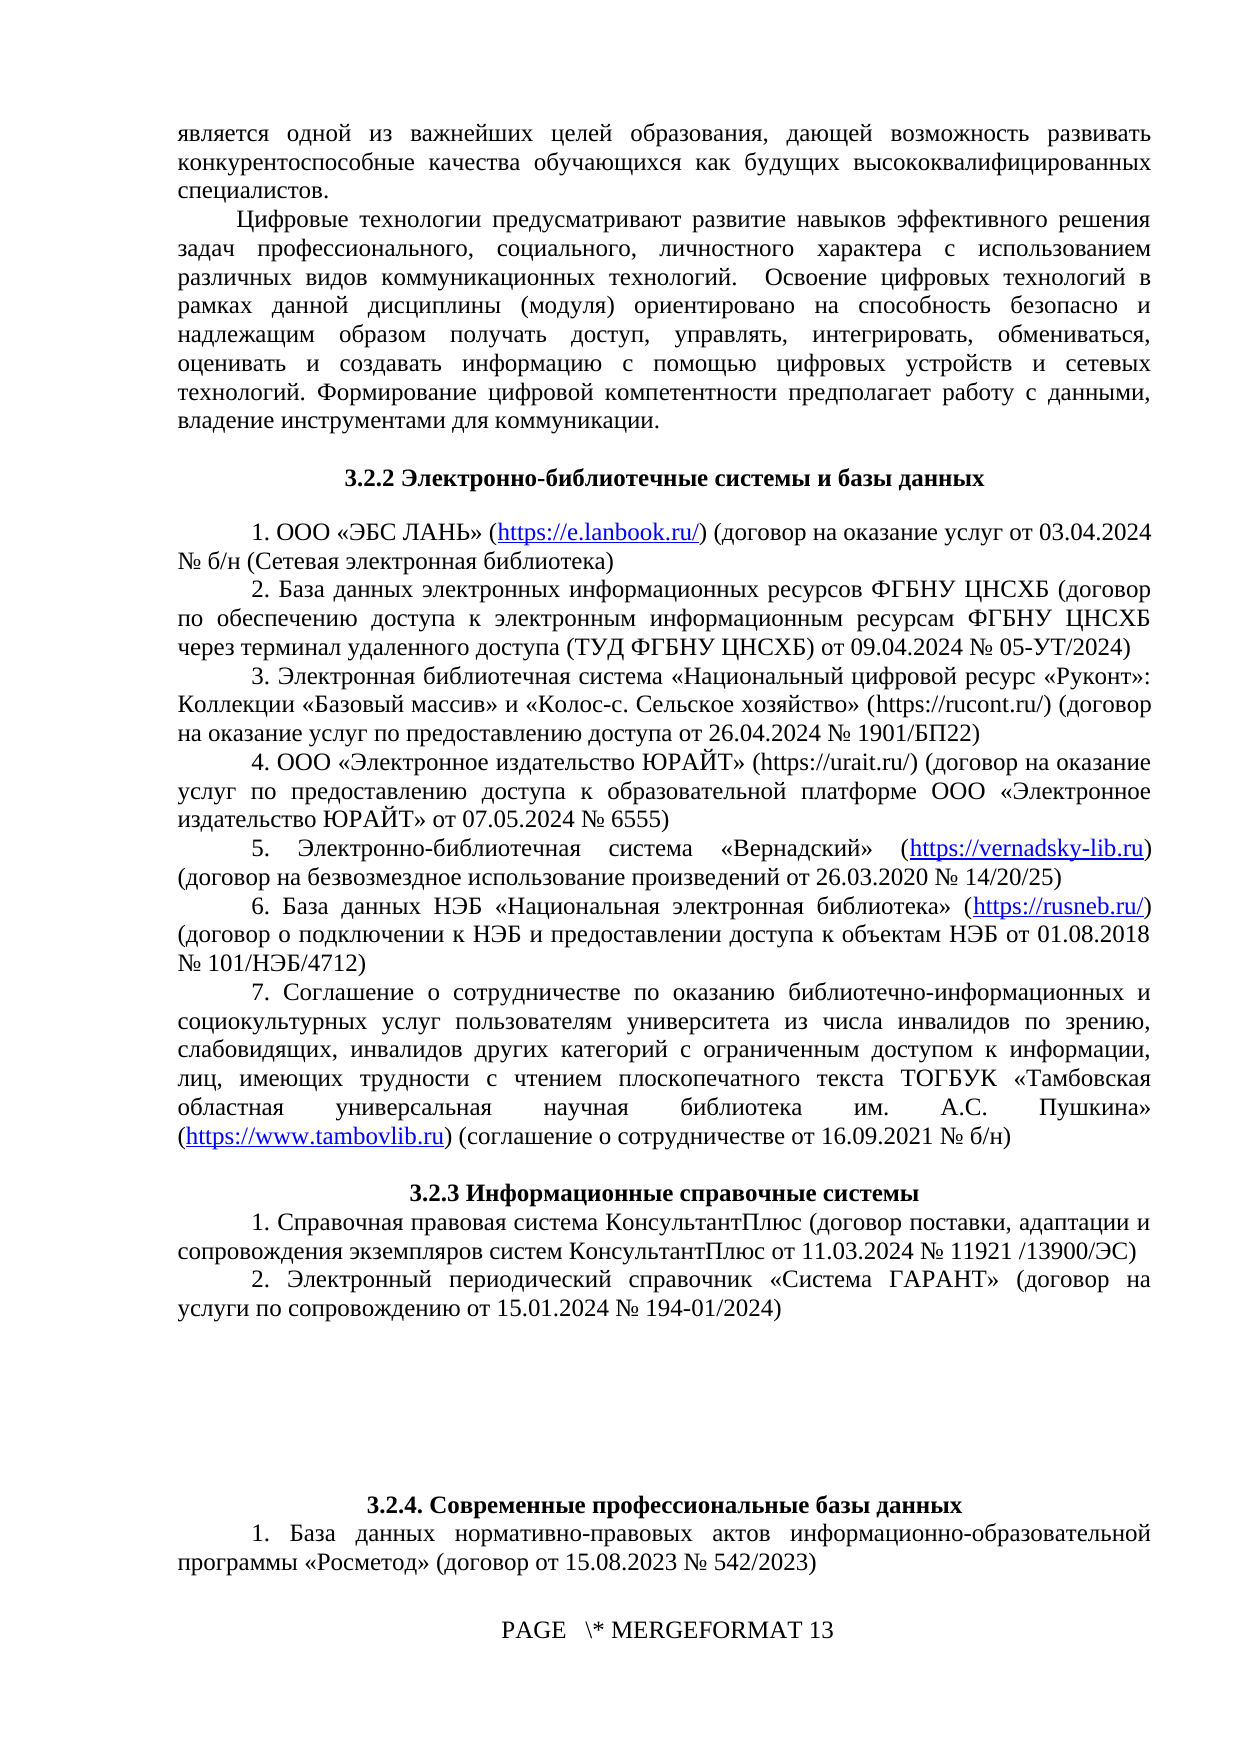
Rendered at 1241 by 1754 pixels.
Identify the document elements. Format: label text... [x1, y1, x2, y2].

text 3.2.3 Информационные справочные системы [177, 1178, 1152, 1207]
text 2. Электронный периодический справочник «Система ГАРАНТ» (договор на услуги по сопровождению от 15.01.2024 № 194-01/2024) [177, 1264, 1152, 1322]
text Цифровые технологии предусматривают развитие навыков эффективного решения задач профессионального, социального, личностного характера с использованием различных видов коммуникационных технологий. Освоение цифровых технологий в рамках данной дисциплины (модуля) ориентировано на способность безопасно и надлежащим образом получать доступ, управлять, интегрировать, обмениваться, оценивать и создавать информацию с помощью цифровых устройств и сетевых технологий. Формирование цифровой компетентности предполагает работу с данными, владение инструментами для коммуникации. [177, 204, 1152, 434]
text 5. Электронно-библиотечная система «Вернадский» (https://vernadsky-lib.ru) (договор на безвозмездное использование произведений от 26.03.2020 № 14/20/25) [177, 833, 1152, 891]
text 2. База данных электронных информационных ресурсов ФГБНУ ЦНСХБ (договор по обеспечению доступа к электронным информационным ресурсам ФГБНУ ЦНСХБ через терминал удаленного доступа (ТУД ФГБНУ ЦНСХБ) от 09.04.2024 № 05-УТ/2024) [177, 574, 1152, 661]
text 1. Справочная правовая система КонсультантПлюс (договор поставки, адаптации и сопровождения экземпляров систем КонсультантПлюс от 11.03.2024 № 11921 /13900/ЭС) [177, 1207, 1152, 1264]
text 7. Соглашение о сотрудничестве по оказанию библиотечно-информационных и социокультурных услуг пользователям университета из числа инвалидов по зрению, слабовидящих, инвалидов других категорий с ограниченным доступом к информации, лиц, имеющих трудности с чтением плоскопечатного текста ТОГБУК «Тамбовская областная универсальная научная библиотека им. А.С. Пушкина» (https://www.tambovlib.ru) (соглашение о сотрудничестве от 16.09.2021 № б/н) [177, 977, 1152, 1149]
text 4. ООО «Электронное издательство ЮРАЙТ» (https://urait.ru/) (договор на оказание услуг по предоставлению доступа к образовательной платформе ООО «Электронное издательство ЮРАЙТ» от 07.05.2024 № 6555) [177, 747, 1152, 833]
text 3.2.2 Электронно-библиотечные системы и базы данных [177, 463, 1152, 492]
text 6. База данных НЭБ «Национальная электронная библиотека» (https://rusneb.ru/) (договор о подключении к НЭБ и предоставлении доступа к объектам НЭБ от 01.08.2018 № 101/НЭБ/4712) [177, 891, 1152, 977]
text 3.2.4. Современные профессиональные базы данных [177, 1490, 1152, 1518]
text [177, 118, 1152, 204]
text 1. База данных нормативно-правовых актов информационно-образовательной программы «Росметод» (договор от 15.08.2023 № 542/2023) [177, 1518, 1152, 1576]
text 1. ООО «ЭБС ЛАНЬ» (https://e.lanbook.ru/) (договор на оказание услуг от 03.04.2024 № б/н (Сетевая электронная библиотека) [177, 517, 1152, 574]
text 3. Электронная библиотечная система «Национальный цифровой ресурс «Руконт»: Коллекции «Базовый массив» и «Колос-с. Сельское хозяйство» (https://rucont.ru/) (договор на оказание услуг по предоставлению доступа от 26.04.2024 № 1901/БП22) [177, 661, 1152, 747]
